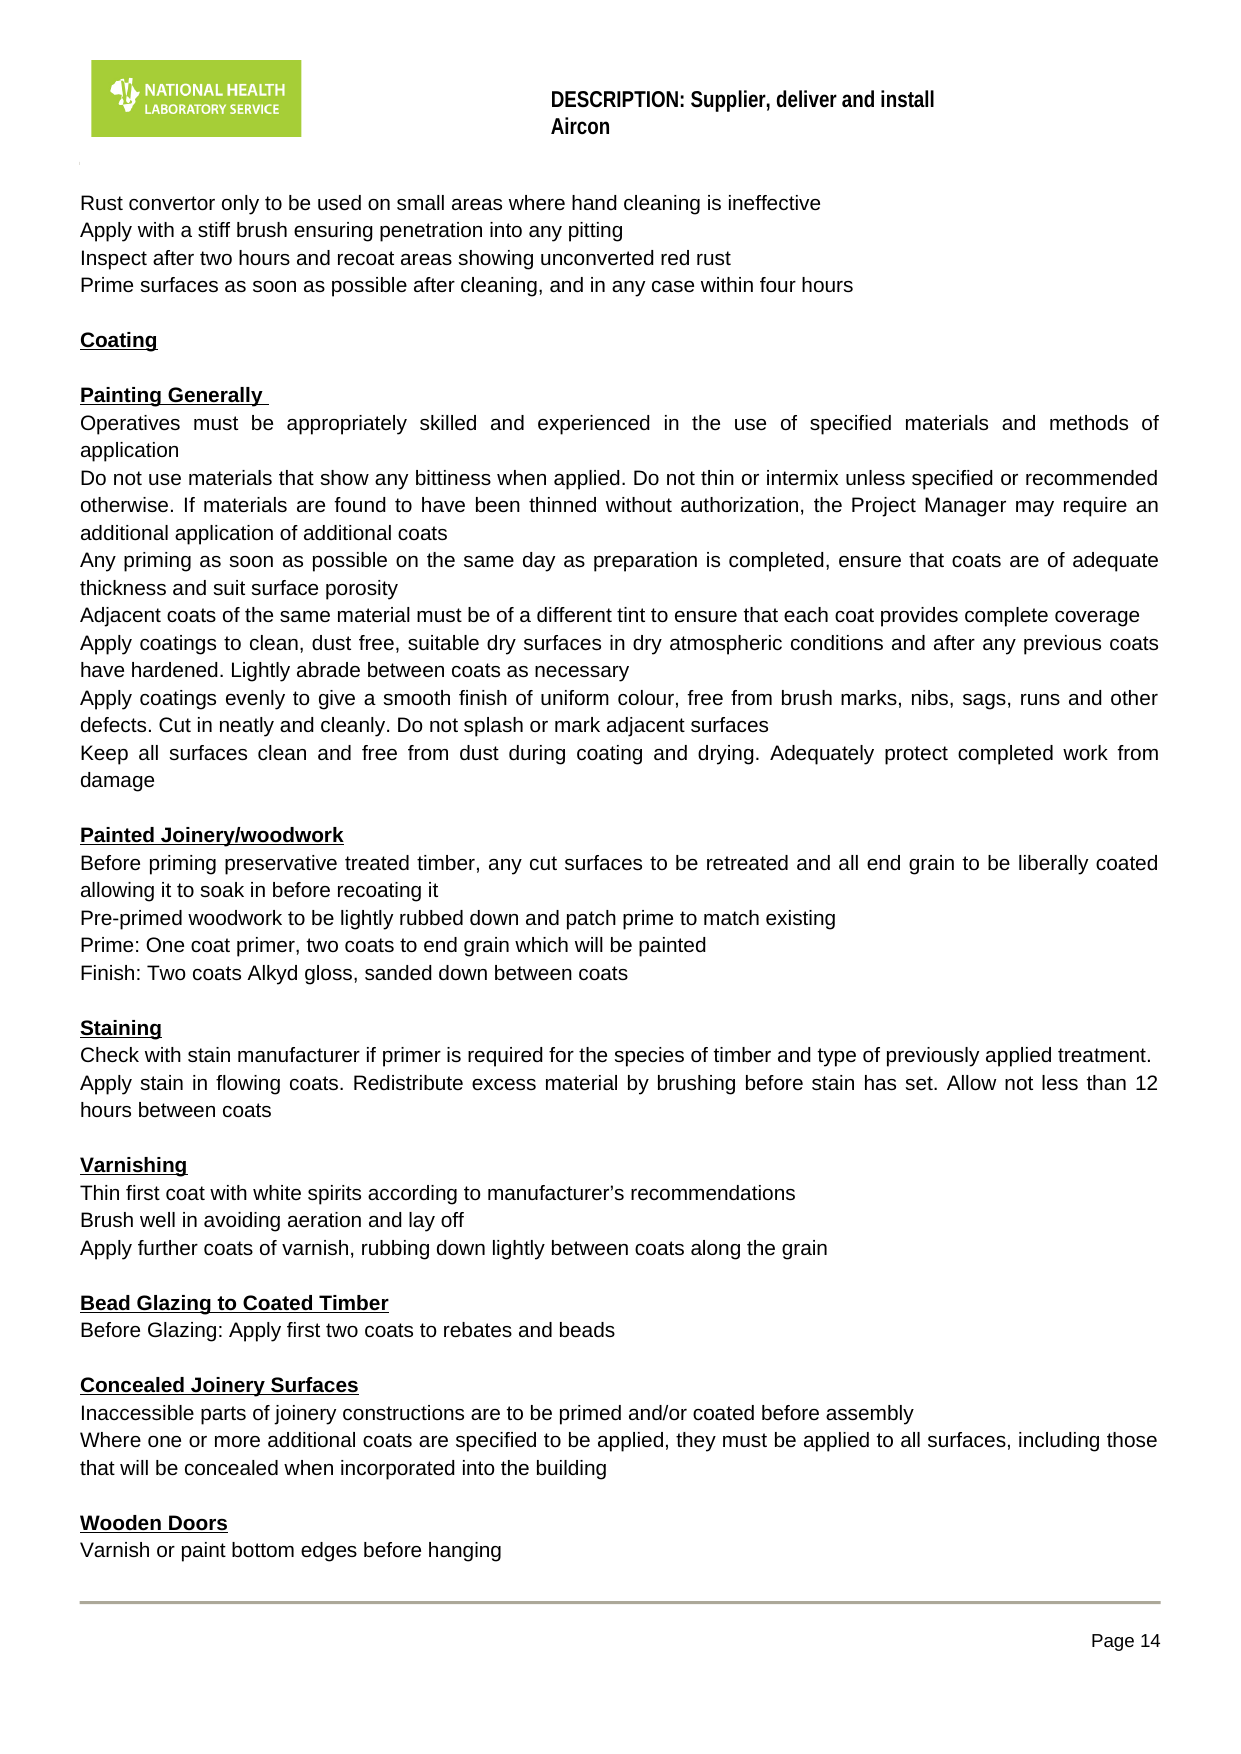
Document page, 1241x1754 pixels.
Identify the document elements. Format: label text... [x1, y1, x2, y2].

text Painted Joinery/woodwork [80, 823, 1161, 847]
text Do not use materials that show any bittiness when applied. Do not thin or intermix unless specified or recommended otherwise. If materials are found to have been thinned without authorization, the Project Manager may require an additional application of additional coats [80, 466, 1161, 544]
text Adjacent coats of the same material must be of a different tint to ensure that each coat provides complete coverage [80, 603, 1161, 627]
text Apply further coats of varnish, rubbing down lightly between coats along the grain [80, 1236, 1161, 1259]
text Inspect after two hours and recoat areas showing unconverted red rust [80, 246, 1161, 269]
text Rust convertor only to be used on small areas where hand cleaning is ineffective [80, 191, 1161, 214]
text Operatives must be appropriately skilled and experienced in the use of specified materials and methods of application [80, 411, 1161, 462]
text Staining [80, 1016, 1161, 1039]
text Prime: One coat primer, two coats to end grain which will be painted [80, 933, 1161, 957]
text Coating [80, 328, 1161, 352]
text Where one or more additional coats are specified to be applied, they must be applied to all surfaces, including those that will be concealed when incorporated into the building [80, 1428, 1161, 1479]
text Apply coatings evenly to give a smooth finish of uniform colour, free from brush marks, nibs, sags, runs and other defects. Cut in neatly and cleanly. Do not splash or mark adjacent surfaces [80, 686, 1161, 737]
text Varnish or paint bottom edges before hanging [80, 1538, 1161, 1562]
text Inaccessible parts of joinery constructions are to be primed and/or coated before assembly [80, 1401, 1161, 1424]
text Keep all surfaces clean and free from dust during coating and drying. Adequately protect completed work from damage [80, 741, 1161, 792]
text Any priming as soon as possible on the same day as preparation is completed, ensure that coats are of adequate thickness and suit surface porosity [80, 548, 1161, 599]
text Finish: Two coats Alkyd gloss, sanded down between coats [80, 961, 1161, 984]
text Apply with a stiff brush ensuring penetration into any pitting [80, 218, 1161, 242]
text Brush well in avoiding aeration and lay off [80, 1208, 1161, 1232]
text Wooden Doors [80, 1511, 1161, 1534]
text Varnishing [80, 1153, 1161, 1177]
text Bead Glazing to Coated Timber [80, 1291, 1161, 1314]
text Concealed Joinery Surfaces [80, 1373, 1161, 1397]
text Before priming preservative treated timber, any cut surfaces to be retreated and all end grain to be liberally coated allowing it to soak in before recoating it [80, 851, 1161, 902]
text Check with stain manufacturer if primer is required for the species of timber and type of previously applied treatment. [80, 1043, 1161, 1067]
text Thin first coat with white spirits according to manufacturer’s recommendations [80, 1181, 1161, 1204]
text Apply stain in flowing coats. Redistribute excess material by brushing before stain has set. Allow not less than 12 hours between coats [80, 1071, 1161, 1122]
text Pre-primed woodwork to be lightly rubbed down and patch prime to match existing [80, 906, 1161, 929]
text Prime surfaces as soon as possible after cleaning, and in any case within four hours [80, 273, 1161, 297]
text Before Glazing: Apply first two coats to rebates and beads [80, 1318, 1161, 1342]
text Apply coatings to clean, dust free, suitable dry surfaces in dry atmospheric conditions and after any previous coats have hardened. Lightly abrade between coats as necessary [80, 631, 1161, 682]
text Painting Generally [80, 383, 1161, 407]
picture [91, 60, 302, 137]
